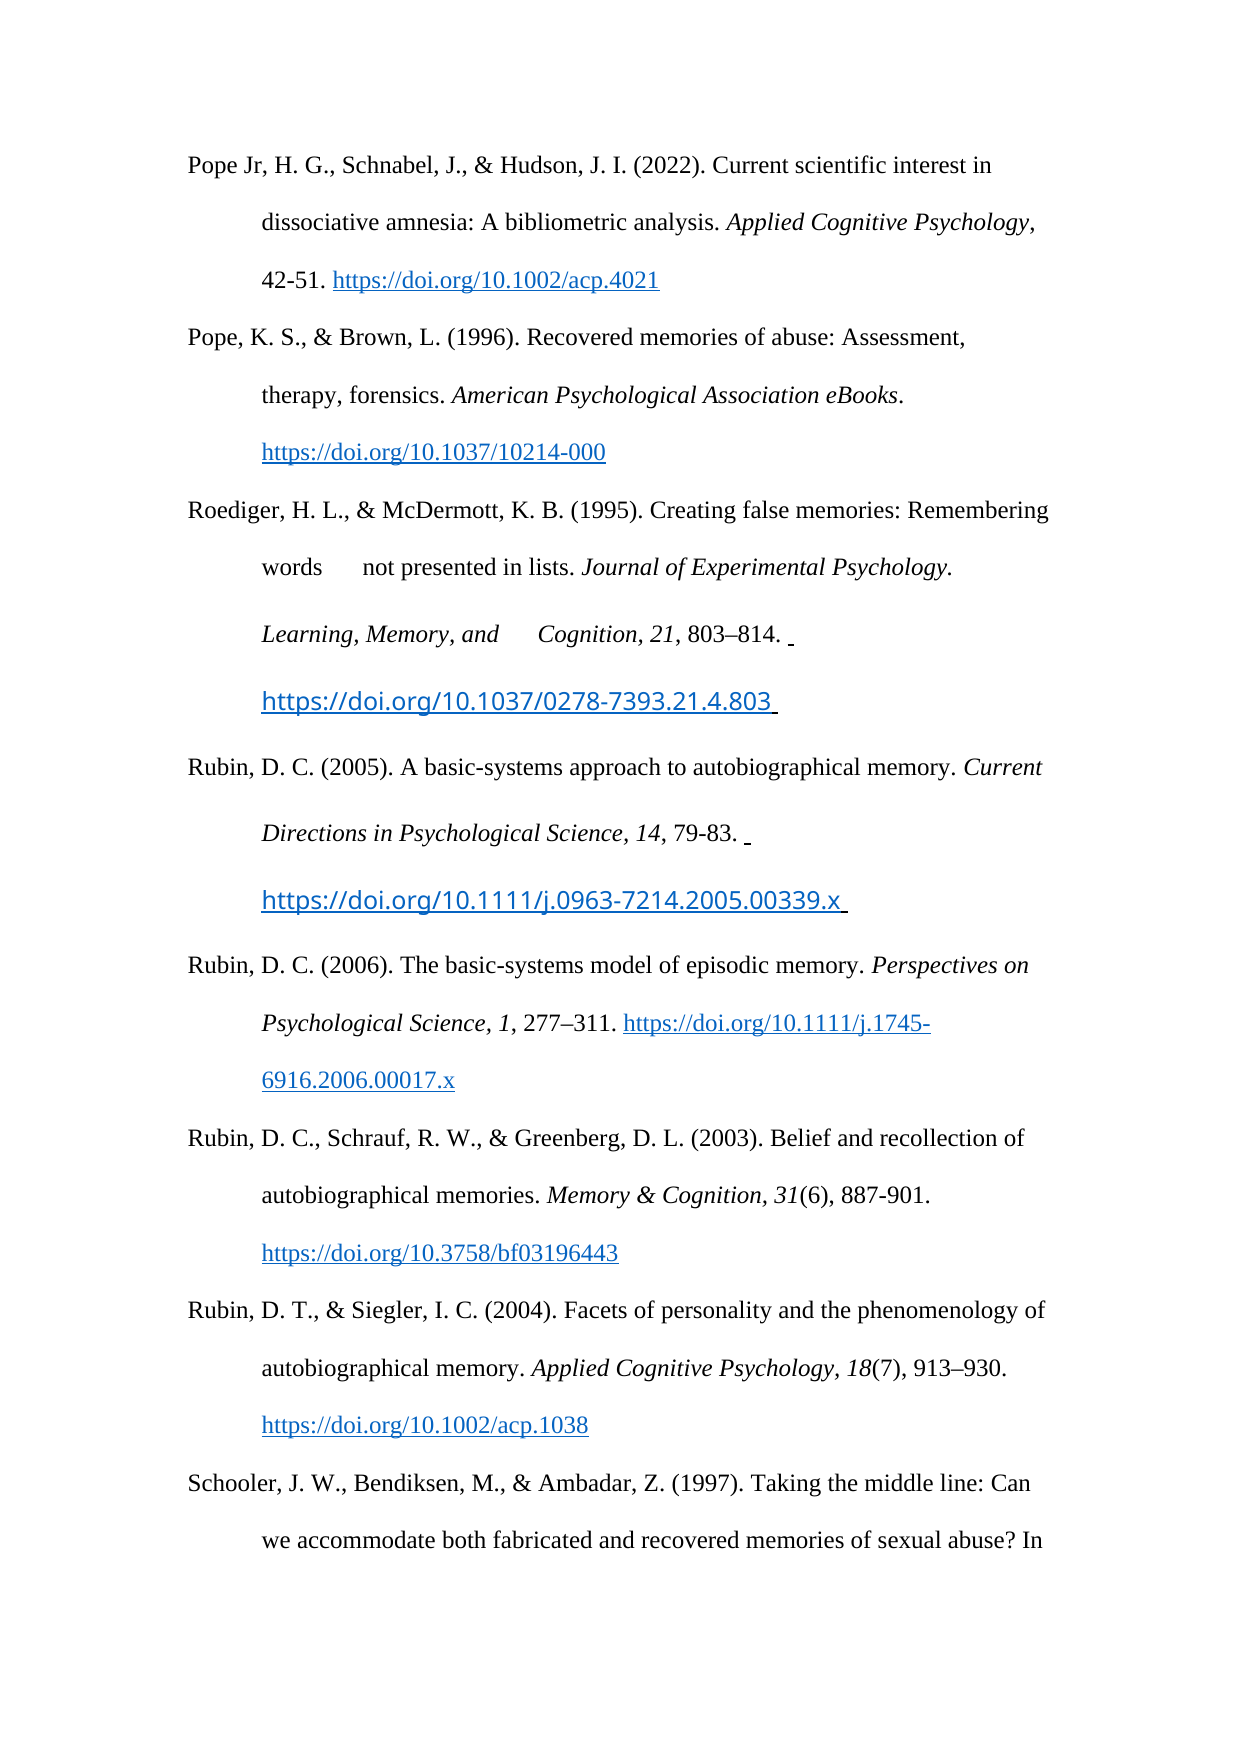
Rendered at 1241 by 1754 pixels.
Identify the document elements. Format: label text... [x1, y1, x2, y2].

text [187, 1468, 1053, 1554]
text Roediger, H. L., & McDermott, K. B. (1995). Creating false memories: Remembering words not presented in lists. Journal of Experimental Psychology. Learning, Memory, and Cognition, 21, 803–814. https://doi.org/10.1037/0278-7393.21.4.803 [187, 495, 1053, 717]
text Rubin, D. C., Schrauf, R. W., & Greenberg, D. L. (2003). Belief and recollection of autobiographical memories. Memory & Cognition, 31(6), 887-901. https://doi.org/10.3758/bf03196443 [187, 1123, 1053, 1267]
text Pope, K. S., & Brown, L. (1996). Recovered memories of abuse: Assessment, therapy, forensics. American Psychological Association eBooks. https://doi.org/10.1037/10214-000 [187, 322, 1053, 466]
text Rubin, D. C. (2006). The basic-systems model of episodic memory. Perspectives on Psychological Science, 1, 277–311. https://doi.org/10.1111/j.1745-6916.2006.00017.x [187, 951, 1053, 1094]
text Pope Jr, H. G., Schnabel, J., & Hudson, J. I. (2022). Current scientific interest in dissociative amnesia: A bibliometric analysis. Applied Cognitive Psychology, 42-51. https://doi.org/10.1002/acp.4021 [187, 150, 1053, 294]
text Rubin, D. T., & Siegler, I. C. (2004). Facets of personality and the phenomenology of autobiographical memory. Applied Cognitive Psychology, 18(7), 913–930. https://doi.org/10.1002/acp.1038 [187, 1296, 1053, 1439]
text Rubin, D. C. (2005). A basic-systems approach to autobiographical memory. Current Directions in Psychological Science, 14, 79-83. https://doi.org/10.1111/j.0963-7214.2005.00339.x [187, 752, 1053, 917]
